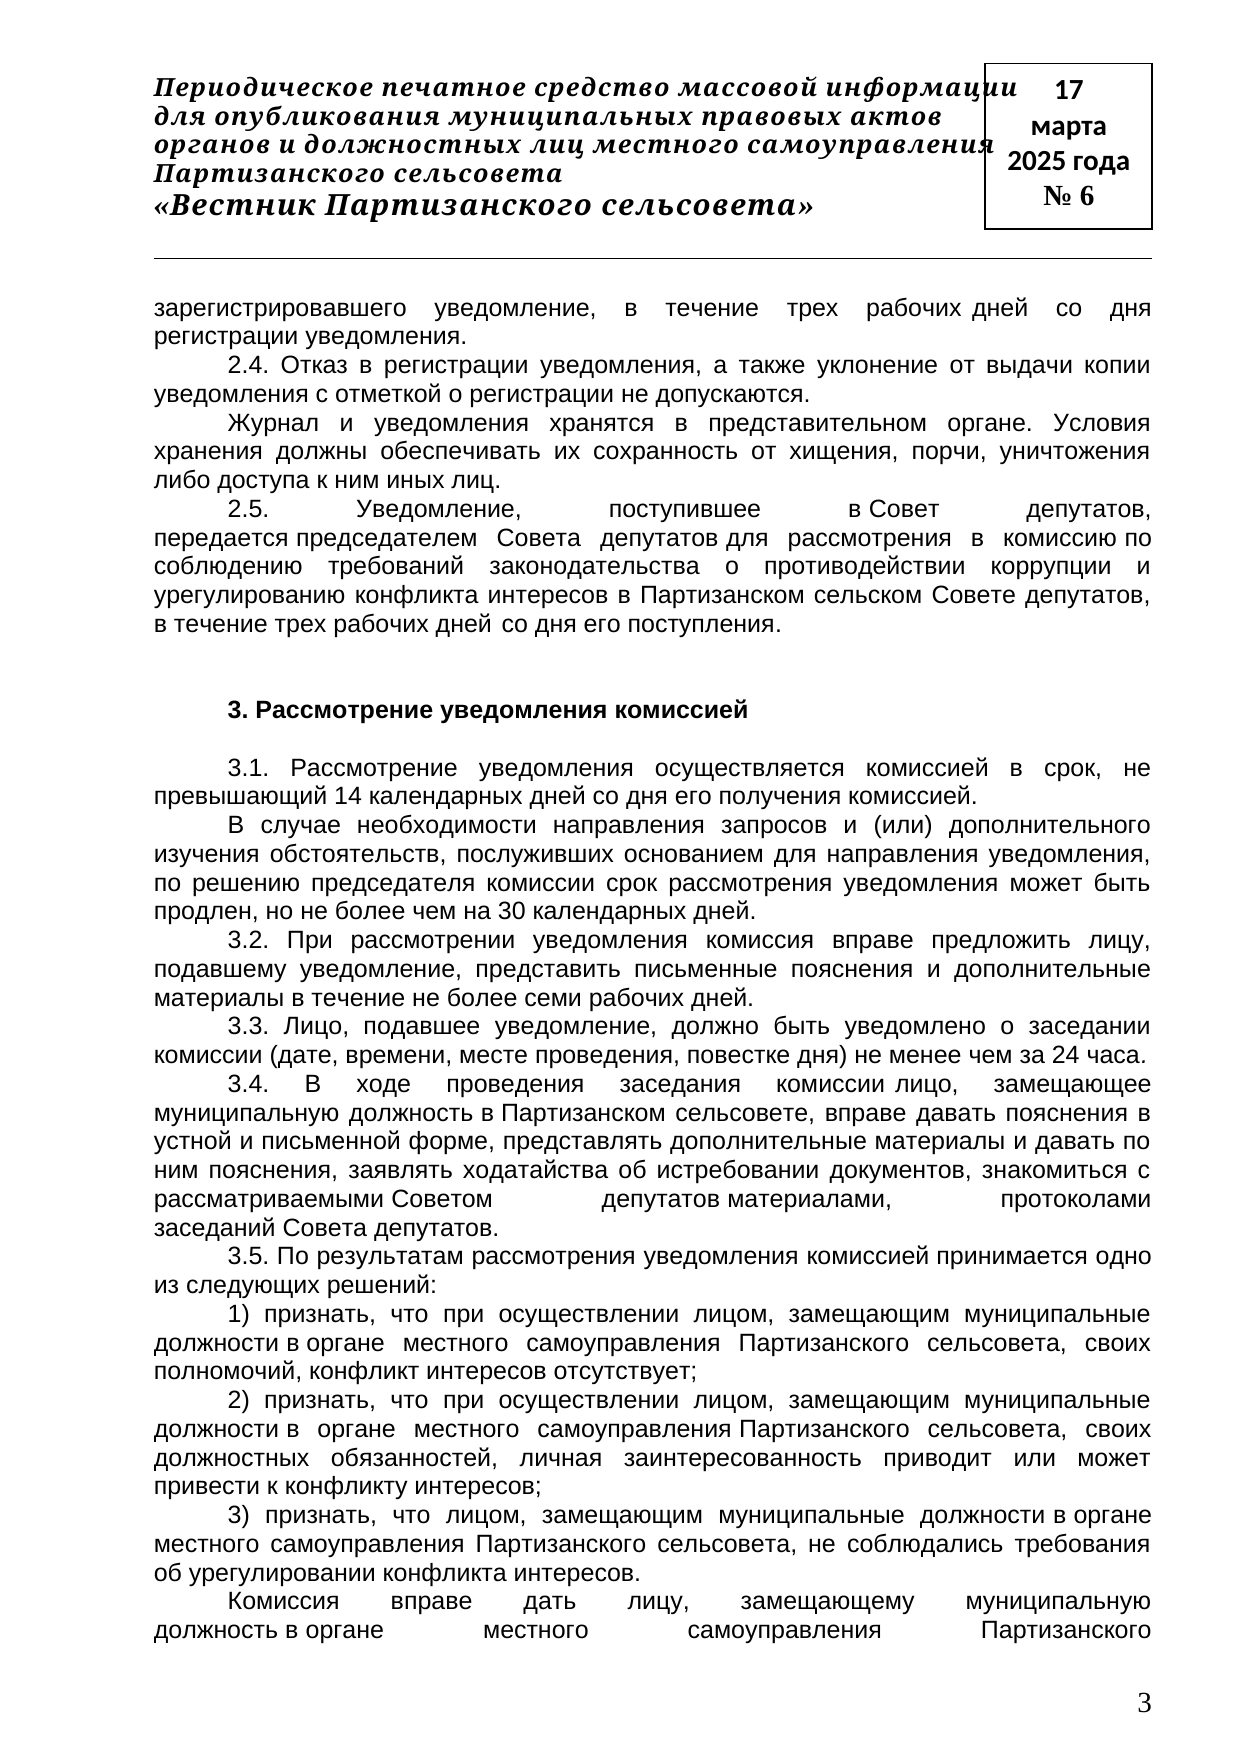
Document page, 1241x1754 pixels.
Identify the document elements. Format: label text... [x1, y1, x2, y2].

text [153, 293, 1152, 350]
text Журнал и уведомления хранятся в представительном органе. Условия хранения должны обеспечивать их сохранность от хищения, порчи, уничтожения либо доступа к ним иных лиц. [153, 408, 1152, 494]
text 1) признать, что при осуществлении лицом, замещающим муниципальные должности в органе местного самоуправления Партизанского сельсовета, своих полномочий, конфликт интересов отсутствует; [153, 1299, 1152, 1385]
text 3.4. В ходе проведения заседания комиссии лицо, замещающее муниципальную должность в Партизанском сельсовете, вправе давать пояснения в устной и письменной форме, представлять дополнительные материалы и давать по ним пояснения, заявлять ходатайства об истребовании документов, знакомиться с рассматриваемыми Советом депутатов материалами, протоколами заседаний Совета депутатов. [153, 1069, 1152, 1241]
text 2.5. Уведомление, поступившее в Совет депутатов, передается председателем Совета депутатов для рассмотрения в комиссию по соблюдению требований законодательства о противодействии коррупции и урегулированию конфликта интересов в Партизанском сельском Совете депутатов, в течение трех рабочих дней со дня его поступления. [153, 494, 1152, 638]
text 2.4. Отказ в регистрации уведомления, а также уклонение от выдачи копии уведомления с отметкой о регистрации не допускаются. [153, 350, 1152, 408]
text 3.3. Лицо, подавшее уведомление, должно быть уведомлено о заседании комиссии (дате, времени, месте проведения, повестке дня) не менее чем за 24 часа. [153, 1011, 1152, 1069]
text 2) признать, что при осуществлении лицом, замещающим муниципальные должности в органе местного самоуправления Партизанского сельсовета, своих должностных обязанностей, личная заинтересованность приводит или может привести к конфликту интересов; [153, 1385, 1152, 1500]
text В случае необходимости направления запросов и (или) дополнительного изучения обстоятельств, послуживших основанием для направления уведомления, по решению председателя комиссии срок рассмотрения уведомления может быть продлен, но не более чем на 30 календарных дней. [153, 810, 1152, 925]
text 3) признать, что лицом, замещающим муниципальные должности в органе местного самоуправления Партизанского сельсовета, не соблюдались требования об урегулировании конфликта интересов. [153, 1500, 1152, 1586]
text 3.1. Рассмотрение уведомления осуществляется комиссией в срок, не превышающий 14 календарных дней со дня его получения комиссией. [153, 753, 1152, 810]
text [153, 1586, 1152, 1644]
text 3.5. По результатам рассмотрения уведомления комиссией принимается одно из следующих решений: [153, 1241, 1152, 1299]
text 3.2. При рассмотрении уведомления комиссия вправе предложить лицу, подавшему уведомление, представить письменные пояснения и дополнительные материалы в течение не более семи рабочих дней. [153, 925, 1152, 1011]
text 3. Рассмотрение уведомления комиссией [153, 695, 1152, 724]
